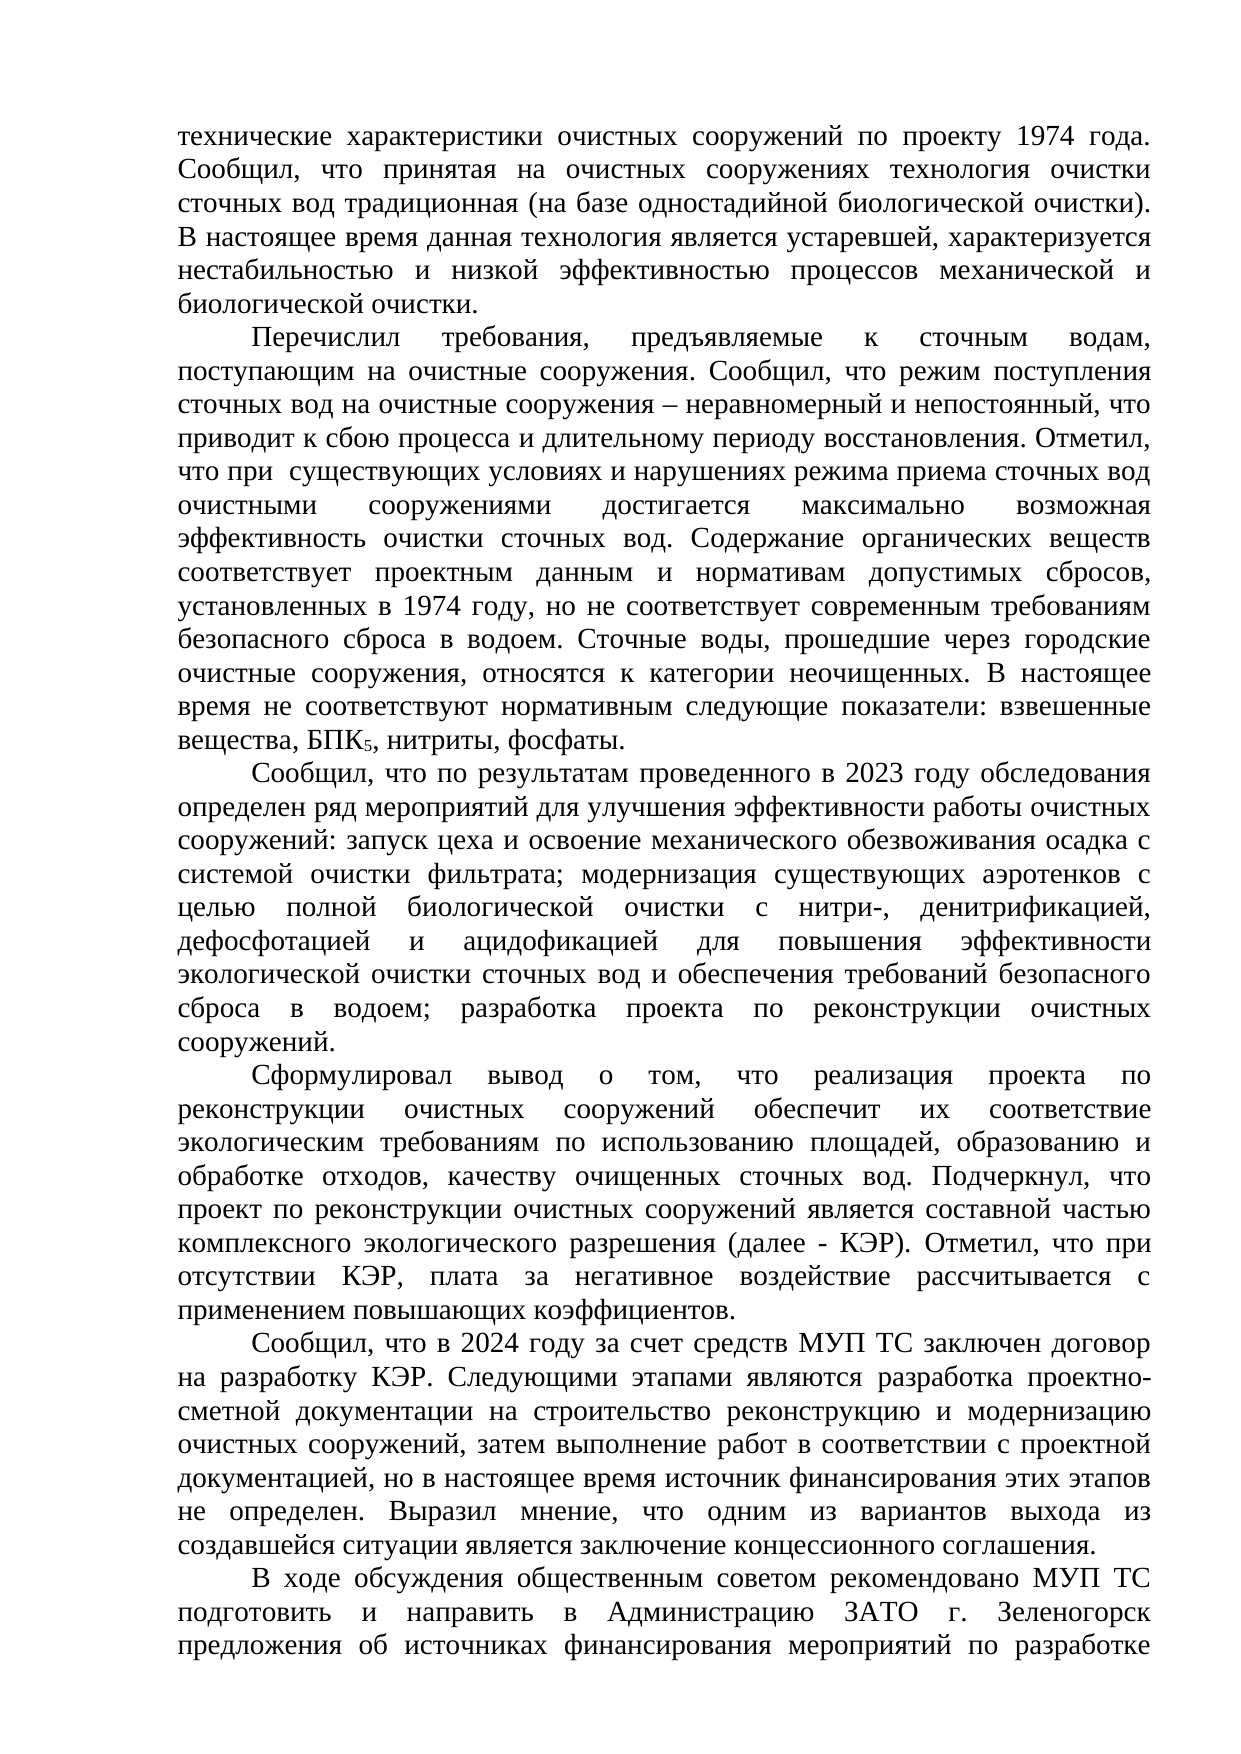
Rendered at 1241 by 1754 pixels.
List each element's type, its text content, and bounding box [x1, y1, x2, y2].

text Сообщил, что по результатам проведенного в 2023 году обследования определен ряд мероприятий для улучшения эффективности работы очистных сооружений: запуск цеха и освоение механического обезвоживания осадка с системой очистки фильтрата; модернизация существующих аэротенков с целью полной биологической очистки с нитри-, денитрификацией, дефосфотацией и ацидофикацией для повышения эффективности экологической очистки сточных вод и обеспечения требований безопасного сброса в водоем; разработка проекта по реконструкции очистных сооружений. [177, 755, 1152, 1057]
text Сообщил, что в 2024 году за счет средств МУП ТС заключен договор на разработку КЭР. Следующими этапами являются разработка проектно-сметной документации на строительство реконструкцию и модернизацию очистных сооружений, затем выполнение работ в соответствии с проектной документацией, но в настоящее время источник финансирования этих этапов не определен. Выразил мнение, что одним из вариантов выхода из создавшейся ситуации является заключение концессионного соглашения. [177, 1326, 1152, 1560]
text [177, 1560, 1152, 1661]
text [177, 118, 1152, 319]
text Сформулировал вывод о том, что реализация проекта по реконструкции очистных сооружений обеспечит их соответствие экологическим требованиям по использованию площадей, образованию и обработке отходов, качеству очищенных сточных вод. Подчеркнул, что проект по реконструкции очистных сооружений является составной частью комплексного экологического разрешения (далее - КЭР). Отметил, что при отсутствии КЭР, плата за негативное воздействие рассчитывается с применением повышающих коэффициентов. [177, 1057, 1152, 1326]
text Перечислил требования, предъявляемые к сточным водам, поступающим на очистные сооружения. Сообщил, что режим поступления сточных вод на очистные сооружения ‒ неравномерный и непостоянный, что приводит к сбою процесса и длительному периоду восстановления. Отметил, что при существующих условиях и нарушениях режима приема сточных вод очистными сооружениями достигается максимально возможная эффективность очистки сточных вод. Содержание органических веществ соответствует проектным данным и нормативам допустимых сбросов, установленных в 1974 году, но не соответствует современным требованиям безопасного сброса в водоем. Сточные воды, прошедшие через городские очистные сооружения, относятся к категории неочищенных. В настоящее время не соответствуют нормативным следующие показатели: взвешенные вещества, БПК5, нитриты, фосфаты. [177, 319, 1152, 755]
